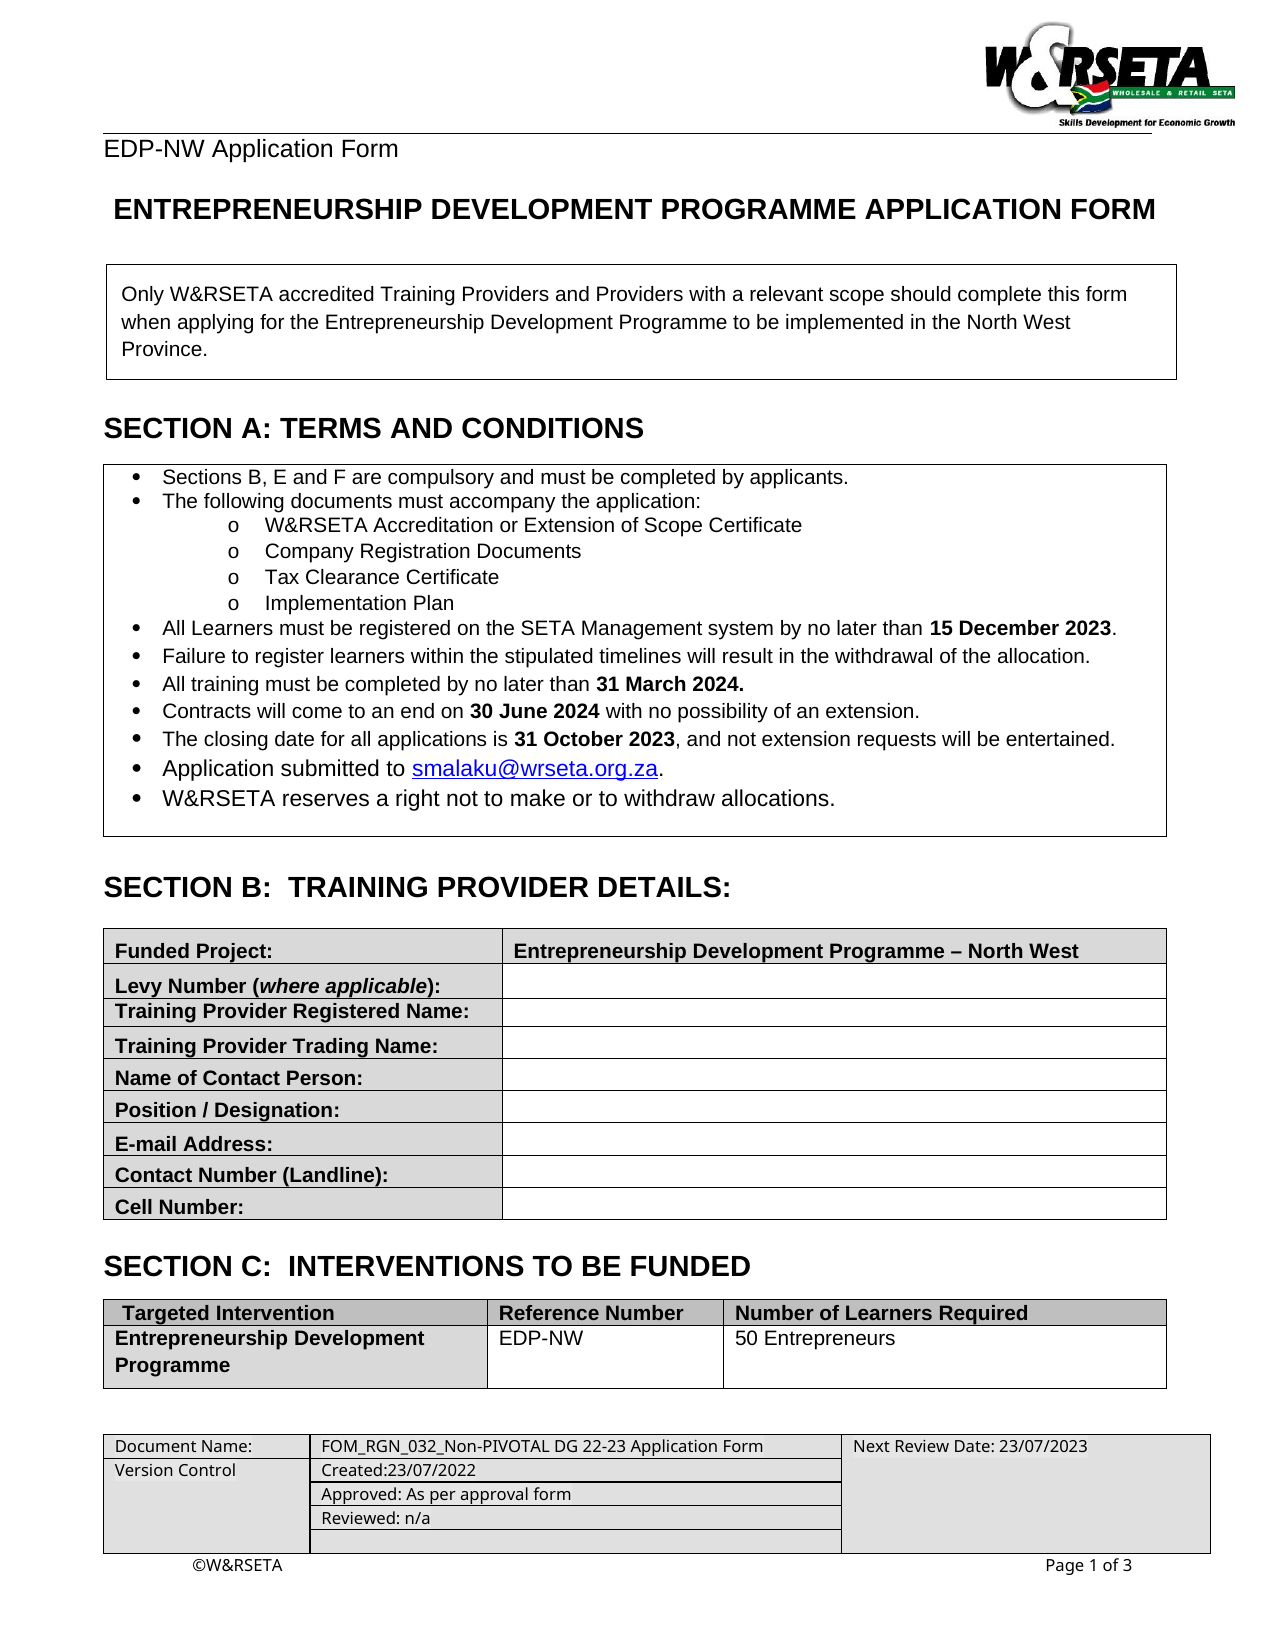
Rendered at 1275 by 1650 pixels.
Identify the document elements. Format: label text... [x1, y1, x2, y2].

table_cell [503, 1091, 1166, 1122]
table_header Funded Project: [104, 929, 502, 963]
table_cell Entrepreneurship Development Programme [104, 1326, 487, 1388]
table_cell [503, 964, 1166, 998]
table_cell Contact Number (Landline): [104, 1156, 502, 1187]
table_cell [503, 1059, 1166, 1090]
table_cell Name of Contact Person: [104, 1059, 502, 1090]
table_cell EDP-NW [488, 1326, 723, 1388]
table_cell [503, 999, 1166, 1026]
table_cell [503, 1027, 1166, 1058]
table_cell [503, 1188, 1166, 1219]
table_header Reference Number [488, 1300, 723, 1325]
table_header Number of Learners Required [724, 1300, 1166, 1325]
text SECTION C: INTERVENTIONS TO BE FUNDED [103, 1249, 1152, 1282]
table_cell Position / Designation: [104, 1091, 502, 1122]
table_cell Levy Number (where applicable): [104, 964, 502, 998]
table_header Sections B, E and F are compulsory and must be completed by applicants. The following documents must accompany the application: W&RSETA Accreditation or Extension of Scope Certificate Company Registration Documents Tax Clearance Certificate Implementation Plan All Learners must be registered on the SETA Management system by no later than 15 December 2023. Failure to register learners within the stipulated timelines will result in the withdrawal of the allocation. All training must be completed by no later than 31 March 2024. Contracts will come to an end on 30 June 2024 with no possibility of an extension. The closing date for all applications is 31 October 2023, and not extension requests will be entertained. Application submitted to smalaku@wrseta.org.za. W&RSETA reserves a right not to make or to withdraw allocations. [104, 465, 1166, 836]
list SECTION B: TRAINING PROVIDER DETAILS: [103, 870, 1152, 903]
table_header Targeted Intervention [104, 1300, 487, 1325]
table_cell [503, 1156, 1166, 1187]
table_cell E-mail Address: [104, 1123, 502, 1155]
list SECTION A: TERMS AND CONDITIONS [103, 411, 1152, 445]
table_cell [503, 1123, 1166, 1155]
picture [985, 21, 1236, 128]
table_cell 50 Entrepreneurs [724, 1326, 1166, 1388]
table_cell Training Provider Trading Name: [104, 1027, 502, 1058]
list ENTREPRENEURSHIP DEVELOPMENT PROGRAMME APPLICATION FORM [103, 192, 1167, 225]
table_cell Cell Number: [104, 1188, 502, 1219]
table_header Entrepreneurship Development Programme – North West [503, 929, 1166, 963]
table_cell Training Provider Registered Name: [104, 999, 502, 1026]
